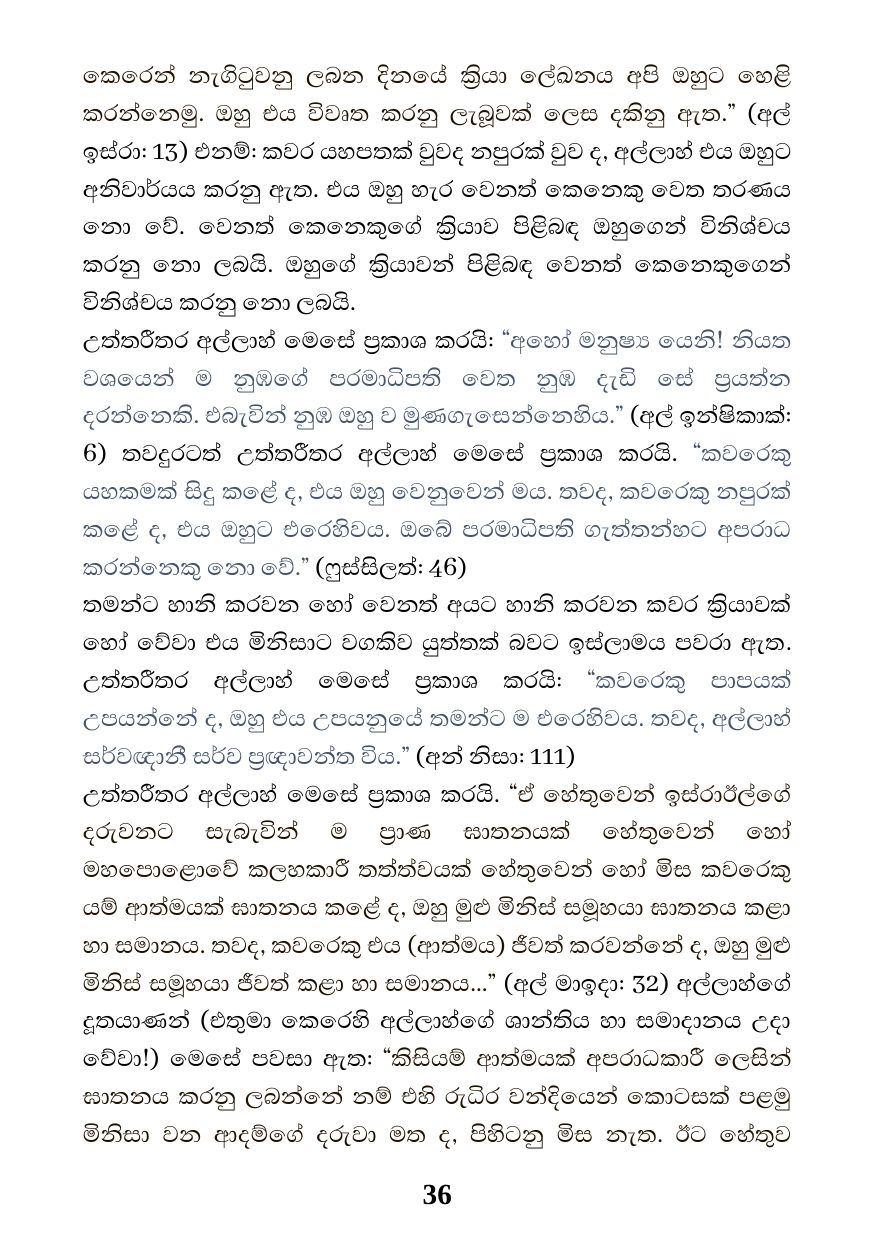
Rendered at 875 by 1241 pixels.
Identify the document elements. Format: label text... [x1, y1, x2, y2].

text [83, 59, 791, 320]
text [83, 777, 791, 1152]
text තමන්ට හානි කරවන හෝ වෙනත් අයට හානි කරවන කවර ක්‍රියාවක් හෝ වේවා එය මිනිසාට වගකිව යුත්තක් බවට ඉස්ලාමය පවරා ඇත. උත්තරීතර අල්ලාහ් මෙසේ ප්‍රකාශ කරයි: “කවරෙකු පාපයක් උපයන්නේ ද, ඔහු එය උපයනුයේ තමන්ට ම එරෙහිවය. තවද, අල්ලාහ් සර්වඥානී සර්ව ප්‍රඥාවන්ත විය.” (අන් නිසා: 111) [83, 588, 791, 774]
text උත්තරීතර අල්ලාහ් මෙසේ ප්‍රකාශ කරයි: “අහෝ මනුෂ්‍ය යෙනි! නියත වශයෙන් ම නුඹගේ පරමාධිපති වෙත නුඹ දැඩි සේ ප්‍රයත්න දරන්නෙකි. එබැවින් නුඹ ඔහු ව මුණගැසෙන්නෙහිය.” (අල් ඉන්ෂිකාක්: 6) තවදුරටත් උත්තරීතර අල්ලාහ් මෙසේ ප්‍රකාශ කරයි. “කවරෙකු යහකමක් සිදු කළේ ද, එය ඔහු වෙනුවෙන් මය. තවද, කවරෙකු නපුරක් කළේ ද, එය ඔහුට එරෙහිවය. ඔබේ පරමාධිපති ගැත්තන්හට අපරාධ කරන්නෙකු නො වේ.” (ෆුස්සිලත්: 46) [83, 324, 791, 585]
